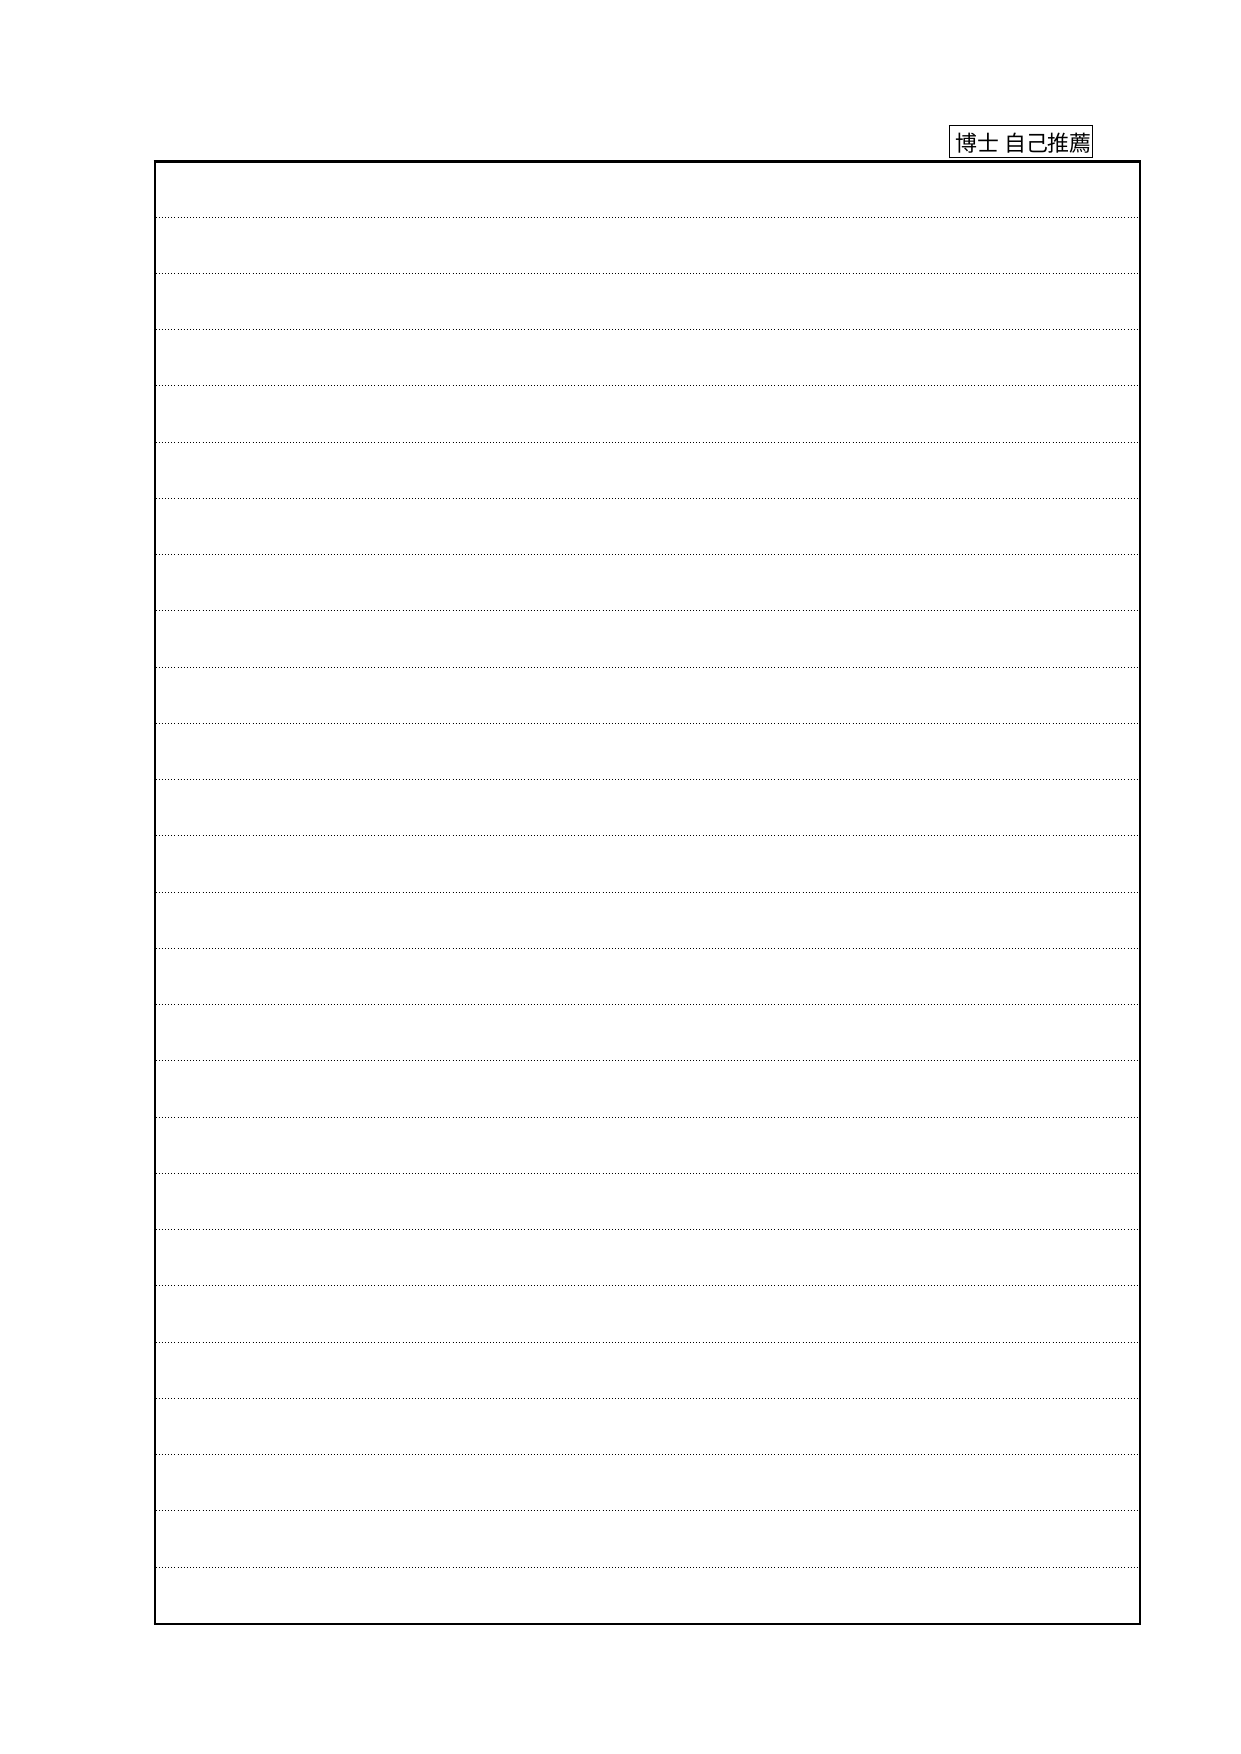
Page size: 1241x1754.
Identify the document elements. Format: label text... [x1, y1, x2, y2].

table_cell [156, 1117, 1139, 1173]
table_cell [156, 948, 1139, 1004]
table_cell [156, 1342, 1139, 1398]
table_cell [156, 779, 1139, 835]
table_cell [156, 1567, 1139, 1623]
table_cell [156, 1173, 1139, 1229]
table_cell [156, 217, 1139, 273]
table_cell [156, 1510, 1139, 1567]
text 博士 自己推薦 [153, 123, 1092, 160]
table_cell [156, 498, 1139, 554]
table_cell [156, 1229, 1139, 1285]
table_cell [156, 1454, 1139, 1510]
table_cell [156, 442, 1139, 498]
table_cell [156, 1285, 1139, 1342]
table_cell [156, 385, 1139, 442]
table_header [156, 163, 1139, 217]
table_cell [156, 610, 1139, 667]
table_cell [156, 1398, 1139, 1454]
table_cell [156, 892, 1139, 948]
table_cell [156, 329, 1139, 385]
table_cell [156, 554, 1139, 610]
table_cell [156, 1004, 1139, 1060]
table_cell [156, 1060, 1139, 1117]
table_cell [156, 273, 1139, 329]
table_cell [156, 835, 1139, 892]
table_cell [156, 723, 1139, 779]
table_cell [156, 667, 1139, 723]
